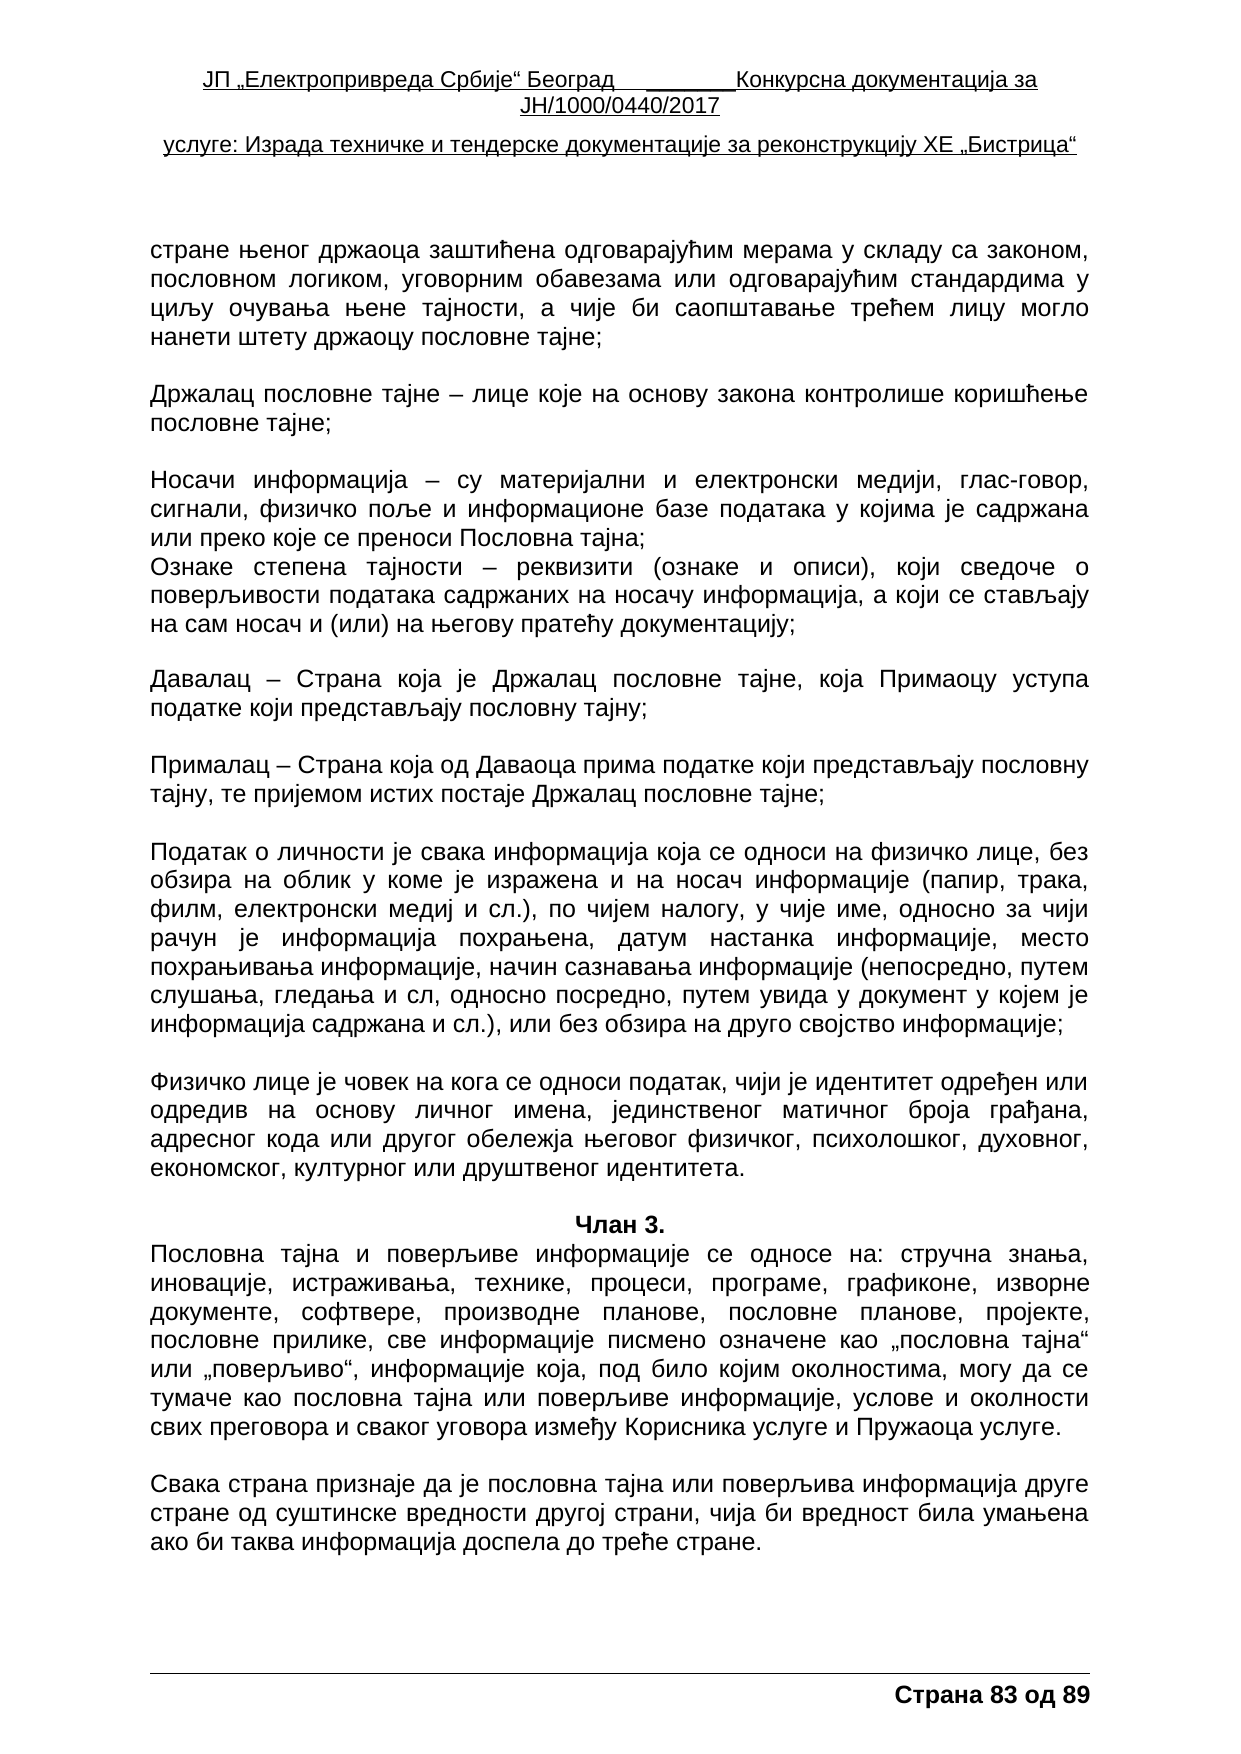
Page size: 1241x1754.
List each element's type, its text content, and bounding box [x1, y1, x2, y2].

text Члан 3. [150, 1211, 1090, 1239]
text Давалац – Страна која је Држалац пословне тајне, која Примаоцу уступа податке који представљају пословну тајну; [150, 664, 1090, 722]
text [150, 235, 1090, 350]
text Физичко лице је човек на кога се односи податак, чији је идентитет одређен или одредив на основу личног имена, јединственог матичног броја грађана, адресног кода или другог обележја његовог физичког, психолошког, духовног, економског, културног или друштвеног идентитета. [150, 1067, 1090, 1182]
text Носачи информација – су материјални и електронски медији, глас-говор, сигнали, физичко поље и информационе базе података у којима је садржана или преко које се преноси Пословна тајна; [150, 465, 1090, 552]
text Податак о личности је свака информација која се односи на физичко лице, без обзира на облик у коме је изражена и на носач информације (папир, трака, филм, електронски медиј и сл.), по чијем налогу, у чије име, односно за чији рачун је информација похрањена, датум настанка информације, место похрањивања информације, начин сазнавања информације (непосредно, путем слушања, гледања и сл, односно посредно, путем увида у документ у којем је информација садржана и сл.), или без обзира на друго својство информације; [150, 837, 1090, 1038]
text Држалац пословне тајне – лице које на основу закона контролише коришћење пословне тајне; [150, 379, 1090, 437]
text Ознаке степена тајности – реквизити (ознаке и описи), који сведоче о поверљивости података садржаних на носачу информација, а који се стављају на сам носач и (или) на његову пратећу документацију; [150, 552, 1090, 638]
text Пословна тајна и поверљиве информације се односе на: стручна знања, иновације, истраживања, технике, процеси, програмe, графиконe, изворнe документe, софтверe, производнe плановe, пословнe плановe, пројектe, пословне прилике, све информације писмено означене као „пословна тајна“ или „поверљиво“, информације која, под било којим околностима, могу да се тумаче као пословна тајна или поверљиве информације, услове и околности свих преговора и сваког уговора између Корисника услуге и Пружаоца услуге. [150, 1239, 1090, 1441]
text Свака страна признаје да је пословна тајна или поверљива информација друге стране од суштинске вредности другој страни, чија би вредност била умањена ако би таква информација доспела до треће стране. [150, 1469, 1090, 1556]
text Прималац – Страна која од Даваоца прима податке који представљају пословну тајну, те пријемом истих постаје Држалац пословне тајне; [150, 751, 1090, 808]
